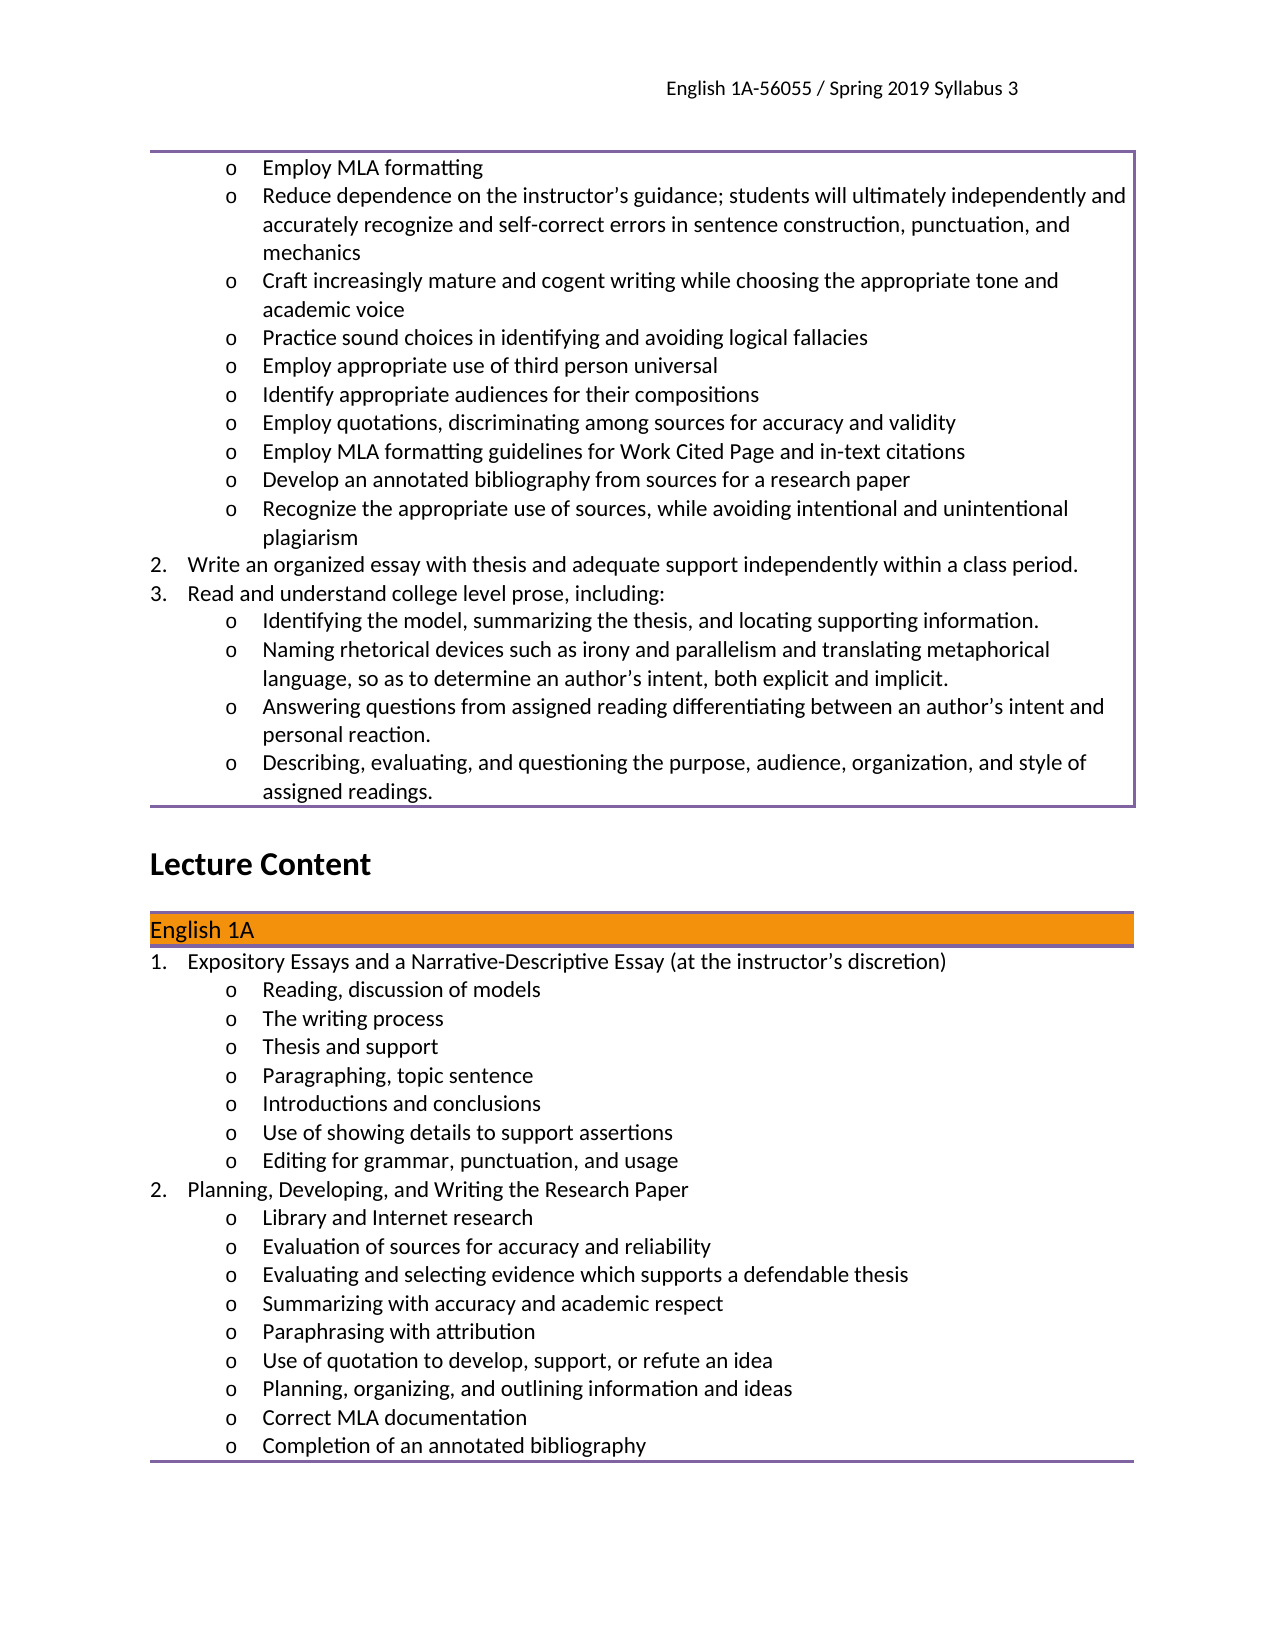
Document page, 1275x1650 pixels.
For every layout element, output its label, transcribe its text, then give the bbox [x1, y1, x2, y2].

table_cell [150, 153, 1133, 805]
table_header English 1A [150, 914, 1134, 944]
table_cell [150, 948, 1134, 1460]
text Lecture Content [150, 843, 1125, 884]
